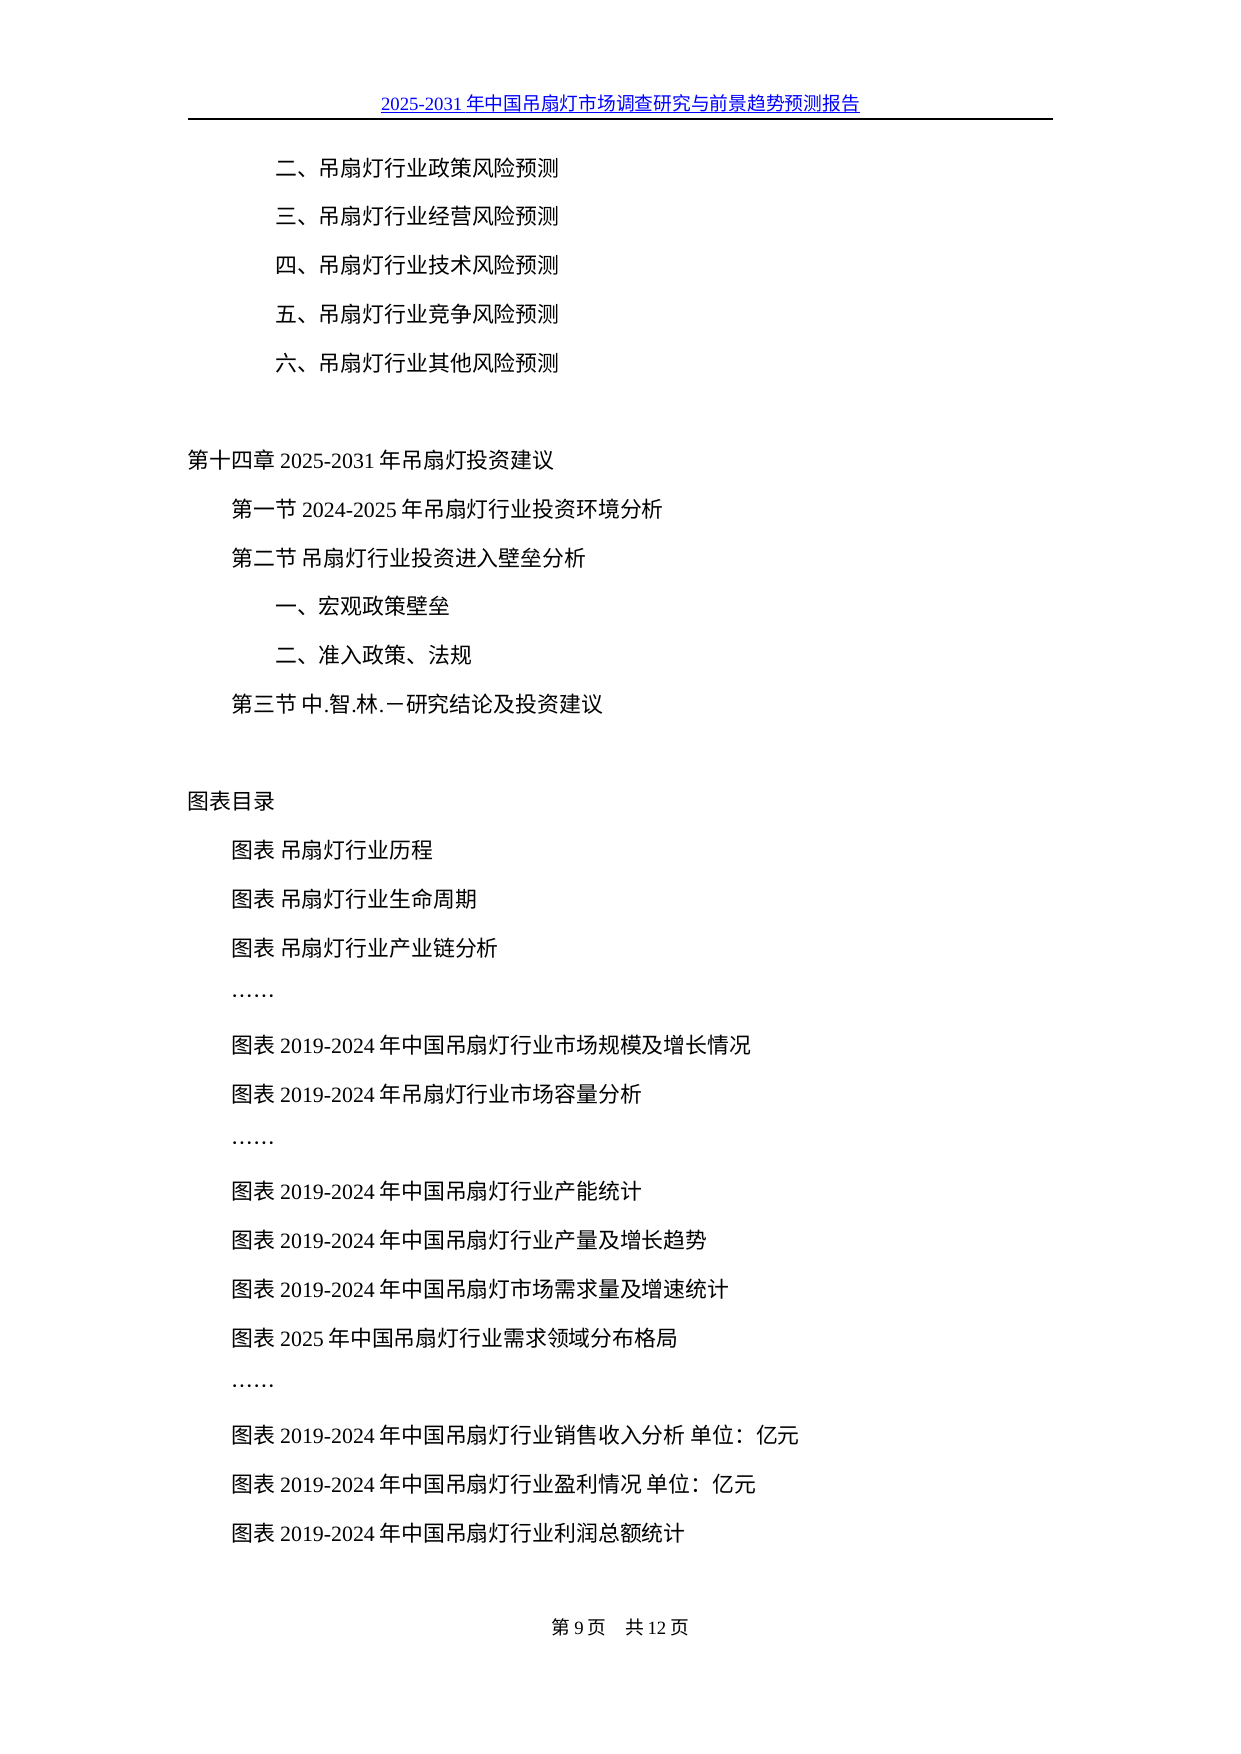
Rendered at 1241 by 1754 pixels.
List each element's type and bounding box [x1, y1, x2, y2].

text [187, 150, 1053, 1548]
